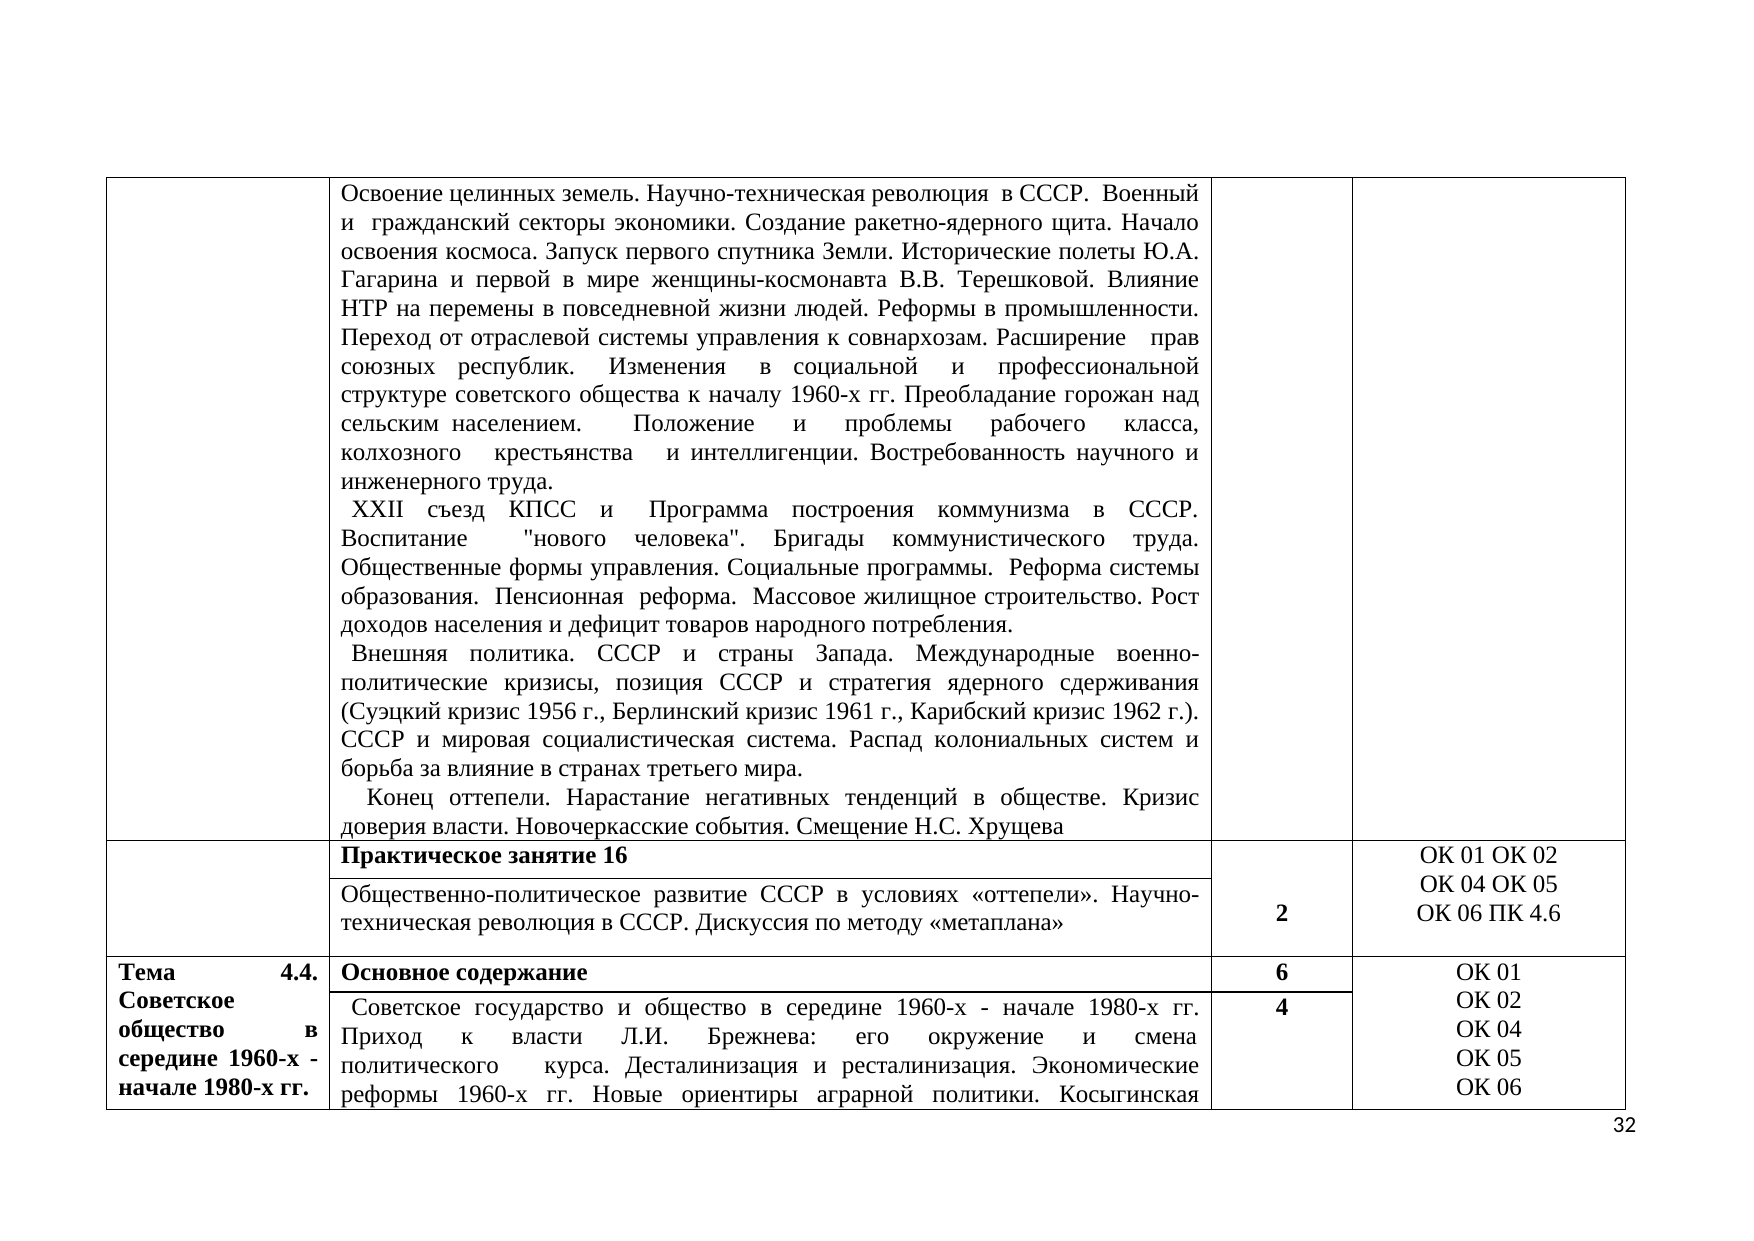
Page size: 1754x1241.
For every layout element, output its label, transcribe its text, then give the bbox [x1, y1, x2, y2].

table_cell 4 [1212, 178, 1352, 839]
table_cell Практическое занятие 16 [330, 841, 1211, 878]
table_cell Тема 4.4. Советское общество в середине 1960-х - начале 1980-х гг. [107, 957, 329, 1109]
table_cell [330, 993, 1211, 1109]
table_cell 2 [1212, 841, 1352, 956]
table_cell 6 [1212, 957, 1352, 991]
table_cell Общественно-политическое развитие СССР в условиях «оттепели». Научно-техническая революция в СССР. Дискуссия по методу «метаплана» [330, 879, 1211, 956]
table_cell 4 [1212, 993, 1352, 1109]
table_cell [330, 178, 1211, 839]
table_cell ОК 01 ОК 02 ОК 04 ОК 05 ОК 06 ПК 4.6 [1353, 957, 1625, 1109]
table_cell [107, 841, 329, 956]
table_cell Основное содержание [330, 957, 1211, 991]
table_cell ОК 01 ОК 02 ОК 04 ОК 05 ОК 06 ПК 4.6 [1353, 841, 1625, 956]
